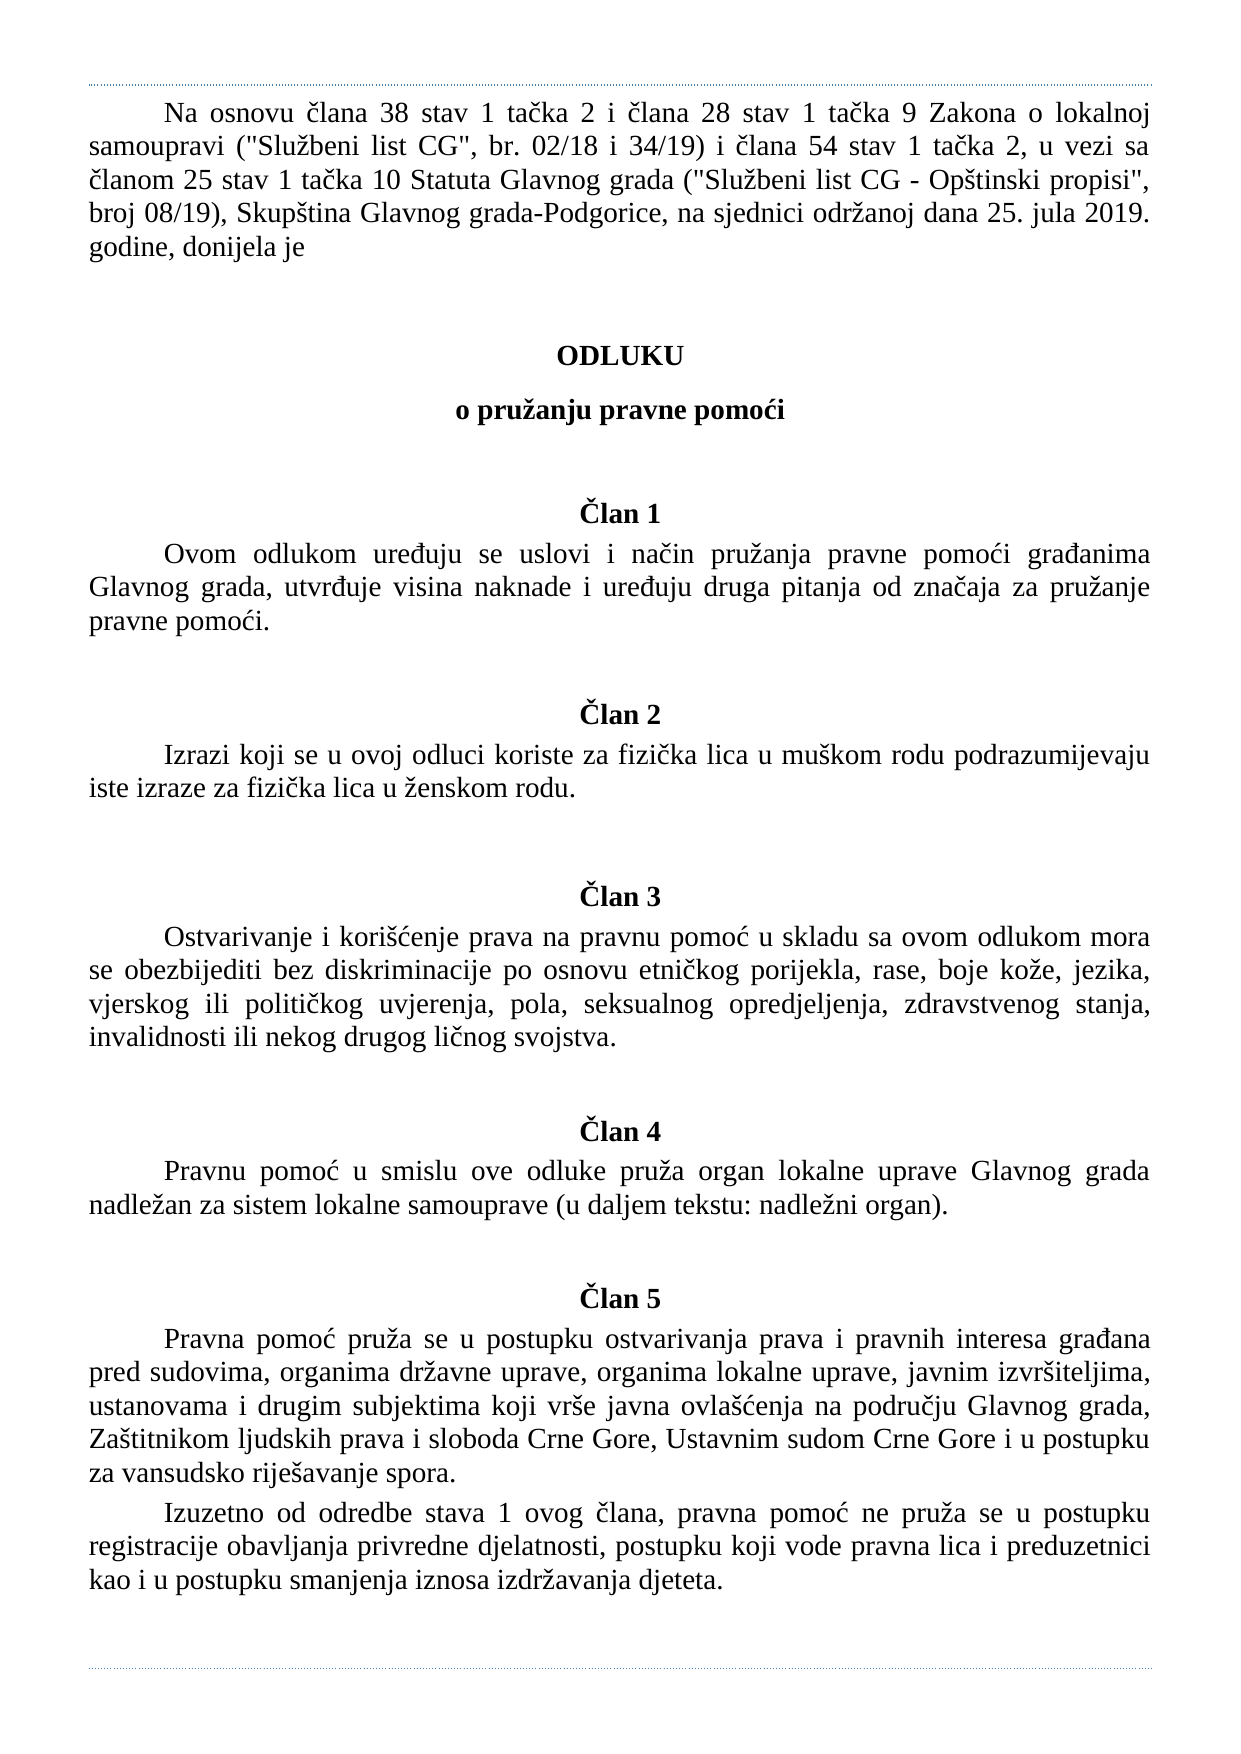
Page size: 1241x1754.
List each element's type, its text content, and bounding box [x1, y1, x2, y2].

text Izrazi koji se u ovoj odluci koriste za fizička lica u muškom rodu podrazumijevaju iste izraze za fizička lica u ženskom rodu. [88, 737, 1152, 804]
text Izuzetno od odredbe stava 1 ovog člana, pravna pomoć ne pruža se u postupku registracije obavljanja privredne djelatnosti, postupku koji vode pravna lica i preduzetnici kao i u postupku smanjenja iznosa izdržavanja djeteta. [88, 1495, 1152, 1596]
text o pružanju pravne pomoći [88, 392, 1152, 426]
text Ostvarivanje i korišćenje prava na pravnu pomoć u skladu sa ovom odlukom mora se obezbijediti bez diskriminacije po osnovu etničkog porijekla, rase, boje kože, jezika, vjerskog ili političkog uvjerenja, pola, seksualnog opredjeljenja, zdravstvenog stanja, invalidnosti ili nekog drugog ličnog svojstva. [88, 919, 1152, 1053]
text Član 1 [88, 496, 1152, 529]
text Ovom odlukom uređuju se uslovi i način pružanja pravne pomoći građanima Glavnog grada, utvrđuje visina naknade i uređuju druga pitanja od značaja za pružanje pravne pomoći. [88, 536, 1152, 636]
text Na osnovu člana 38 stav 1 tačka 2 i člana 28 stav 1 tačka 9 Zakona o lokalnoj samoupravi ("Službeni list CG", br. 02/18 i 34/19) i člana 54 stav 1 tačka 2, u vezi sa članom 25 stav 1 tačka 10 Statuta Glavnog grada ("Službeni list CG - Opštinski propisi", broj 08/19), Skupština Glavnog grada-Podgorice, na sjednici održanoj dana 25. jula 2019. godine, donijela je [88, 95, 1152, 262]
text Član 5 [88, 1281, 1152, 1315]
text Član 4 [88, 1114, 1152, 1147]
text Član 2 [88, 697, 1152, 731]
text Pravna pomoć pruža se u postupku ostvarivanja prava i pravnih interesa građana pred sudovima, organima državne uprave, organima lokalne uprave, javnim izvršiteljima, ustanovama i drugim subjektima koji vrše javna ovlašćenja na području Glavnog grada, Zaštitnikom ljudskih prava i sloboda Crne Gore, Ustavnim sudom Crne Gore i u postupku za vansudsko riješavanje spora. [88, 1321, 1152, 1489]
text ODLUKU [88, 338, 1152, 371]
text Pravnu pomoć u smislu ove odluke pruža organ lokalne uprave Glavnog grada nadležan za sistem lokalne samouprave (u daljem tekstu: nadležni organ). [88, 1153, 1152, 1221]
text Član 3 [88, 879, 1152, 913]
